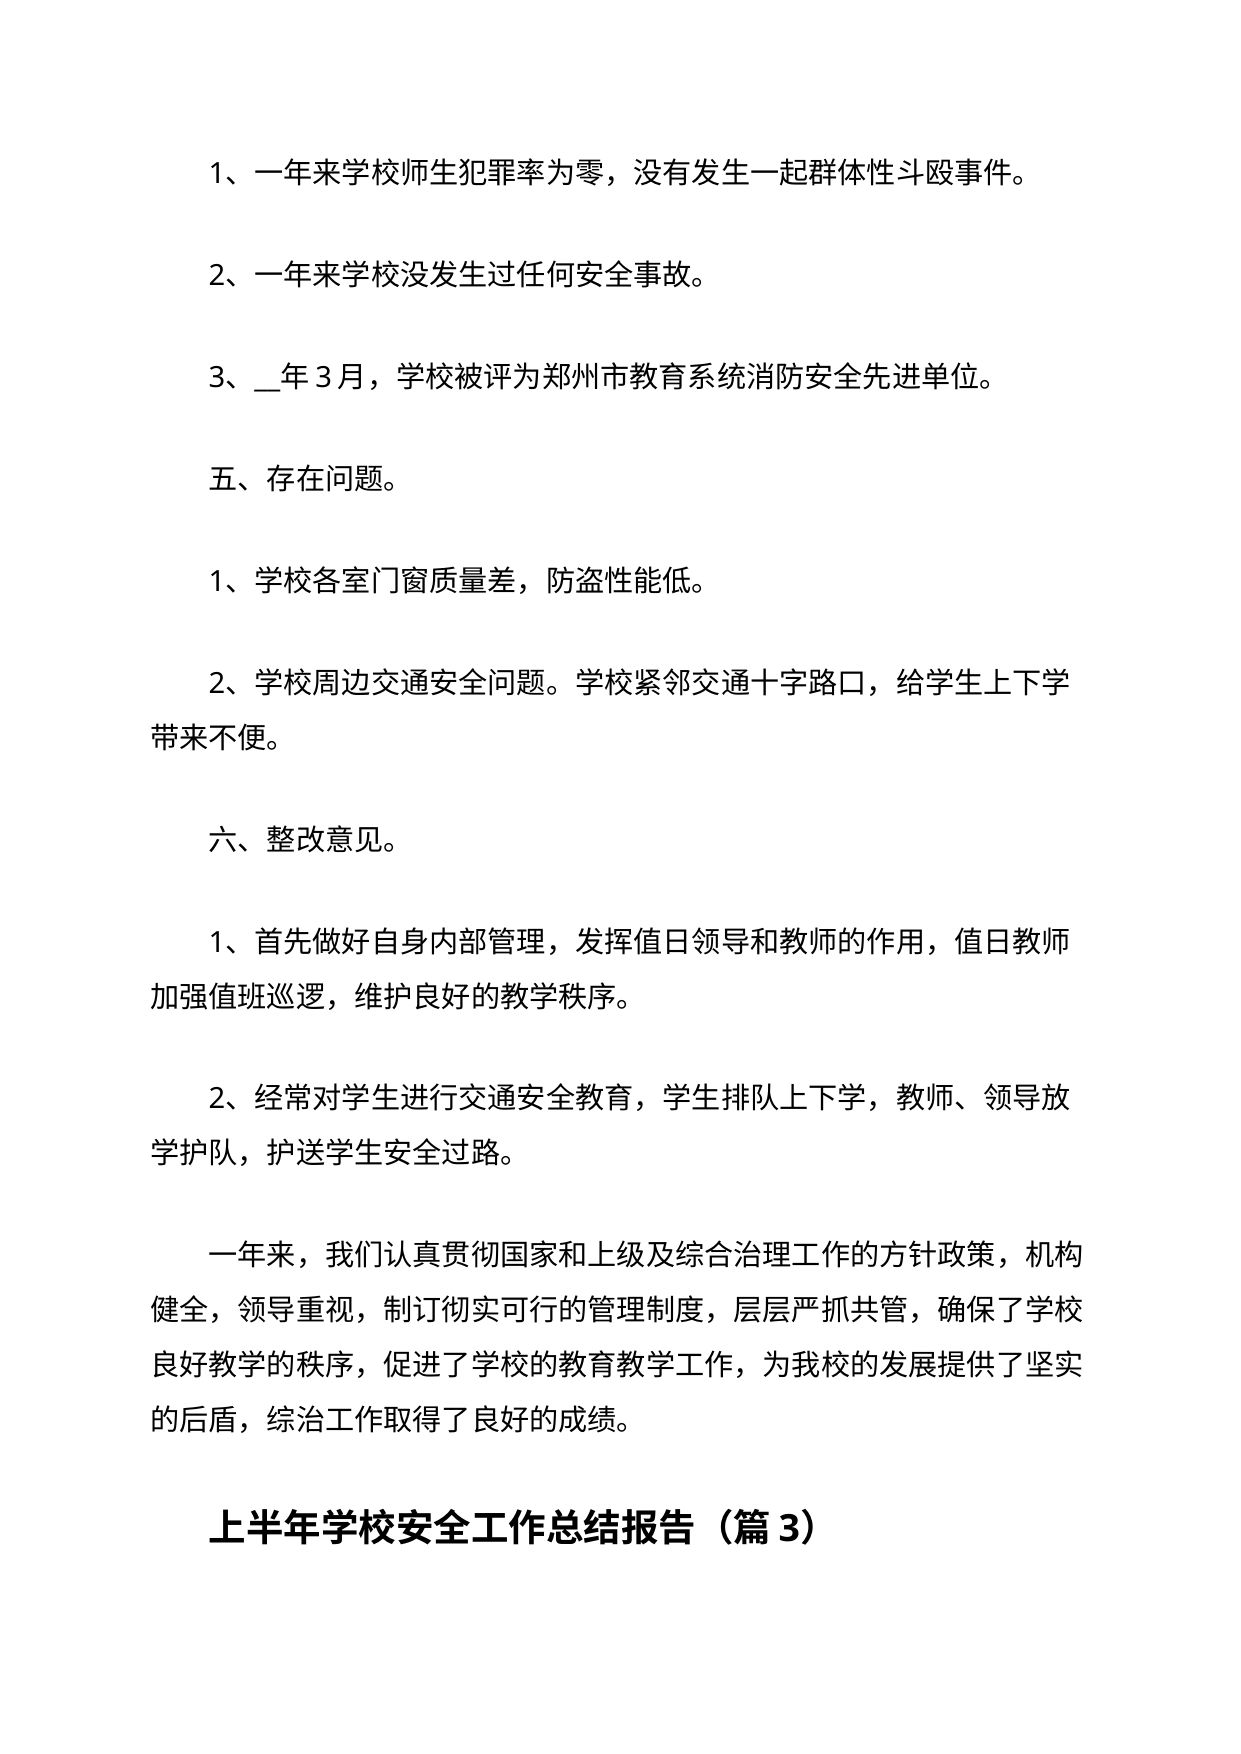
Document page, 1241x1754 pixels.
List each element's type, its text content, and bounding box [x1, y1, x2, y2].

text 1、首先做好自身内部管理，发挥值日领导和教师的作用，值日教师加强值班巡逻，维护良好的教学秩序。 [150, 918, 1090, 1016]
text 上半年学校安全工作总结报告（篇3） [150, 1498, 1090, 1553]
text 2、学校周边交通安全问题。学校紧邻交通十字路口，给学生上下学带来不便。 [150, 660, 1090, 757]
text 1、一年来学校师生犯罪率为零，没有发生一起群体性斗殴事件。 [150, 150, 1090, 192]
text 3、__年3月，学校被评为郑州市教育系统消防安全先进单位。 [150, 354, 1090, 396]
text 一年来，我们认真贯彻国家和上级及综合治理工作的方针政策，机构健全，领导重视，制订彻实可行的管理制度，层层严抓共管，确保了学校良好教学的秩序，促进了学校的教育教学工作，为我校的发展提供了坚实的后盾，综治工作取得了良好的成绩。 [150, 1232, 1090, 1439]
text 2、一年来学校没发生过任何安全事故。 [150, 252, 1090, 294]
text 2、经常对学生进行交通安全教育，学生排队上下学，教师、领导放学护队，护送学生安全过路。 [150, 1075, 1090, 1172]
text 1、学校各室门窗质量差，防盗性能低。 [150, 558, 1090, 600]
text 六、整改意见。 [150, 816, 1090, 859]
text 五、存在问题。 [150, 456, 1090, 498]
